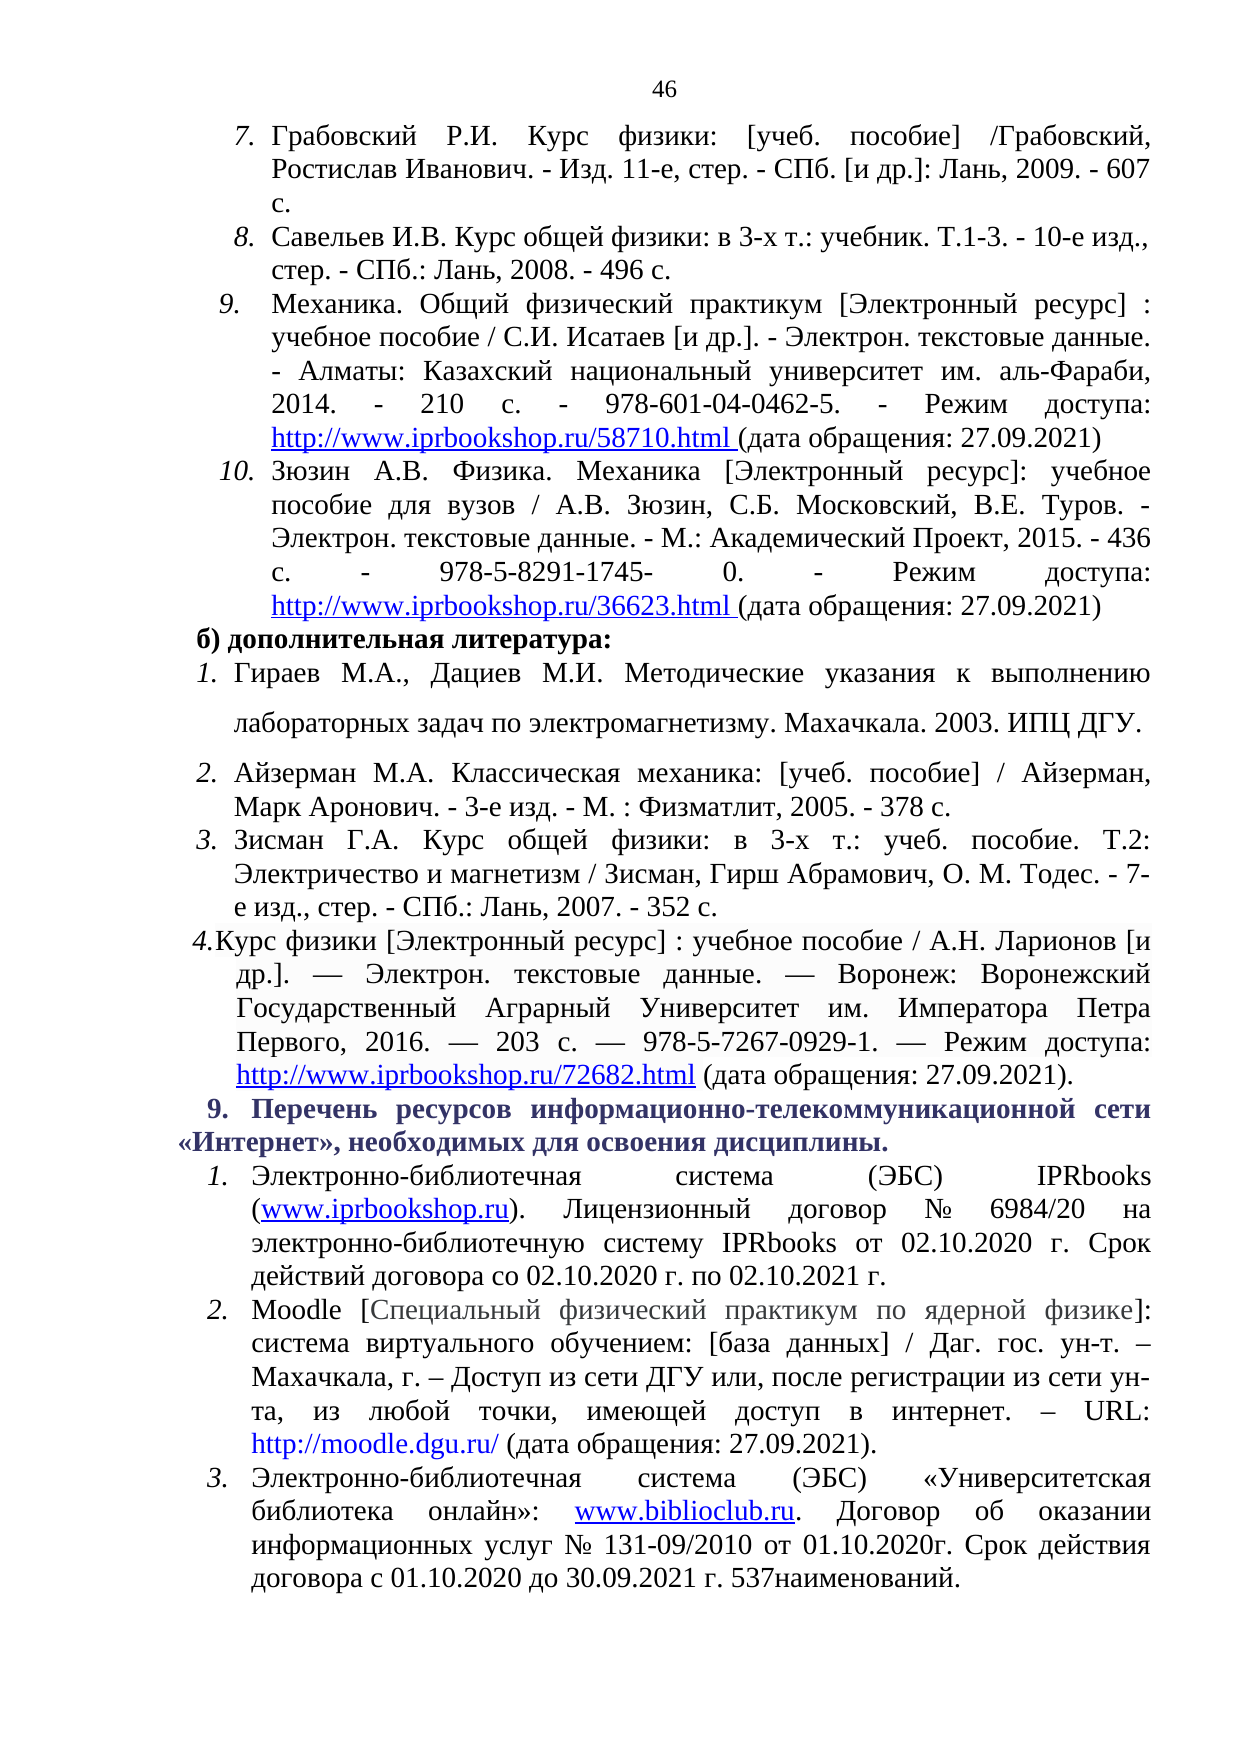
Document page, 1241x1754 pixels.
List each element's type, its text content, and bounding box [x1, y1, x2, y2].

list Электронно-библиотечная система (ЭБС) «Университетская библиотека онлайн»: www.biblioclub.ru. Договор об оказании информационных услуг № 131-09/2010 от 01.10.2020г. Срок действия договора с 01.10.2020 до 30.09.2021 г. 537наименований. [207, 1460, 1152, 1594]
list Зисман Г.А. Курс общей физики: в 3-х т.: учеб. пособие. Т.2: Электричество и магнетизм / Зисман, Гирш Абрамович, О. М. Тодес. - 7-е изд., стер. - СПб.: Лань, 2007. - 352 с. [196, 822, 1152, 923]
list Перечень ресурсов информационно-телекоммуникационной сети «Интернет», необходимых для освоения дисциплины. [177, 1091, 1152, 1158]
list Грабовский Р.И. Курс физики: [учеб. пособие] /Грабовский, Ростислав Иванович. - Изд. 11-е, стер. - СПб. [и др.]: Лань, 2009. - 607 с. [233, 118, 1152, 219]
list Савельев И.В. Курс общей физики: в 3-х т.: учебник. Т.1-3. - 10-е изд., стер. - СПб.: Лань, 2008. - 496 с. [233, 219, 1152, 286]
list Механика. Общий физический практикум [Электронный ресурс] : учебное пособие / С.И. Исатаев [и др.]. - Электрон. текстовые данные. - Алматы: Казахский национальный университет им. аль-Фараби, 2014. - 210 c. - 978-601-04-0462-5. - Режим доступа: http://www.iprbookshop.ru/58710.html (дата обращения: 27.09.2021) [219, 286, 1152, 453]
list Зюзин А.В. Физика. Механика [Электронный ресурс]: учебное пособие для вузов / А.В. Зюзин, С.Б. Московский, В.Е. Туров. - Электрон. текстовые данные. - М.: Академический Проект, 2015. - 436 c. - 978-5-8291-1745- 0. - Режим доступа: http://www.iprbookshop.ru/36623.html (дата обращения: 27.09.2021) [219, 453, 1152, 621]
text б) дополнительная литература: [196, 621, 1152, 655]
list Айзерман М.А. Классическая механика: [учеб. пособие] / Айзерман, Марк Аронович. - 3-е изд. - М. : Физматлит, 2005. - 378 с. [196, 755, 1152, 822]
list Гираев М.А., Дациев М.И. Методические указания к выполнению лабораторных задач по электромагнетизму. Махачкала. 2003. ИПЦ ДГУ. [196, 655, 1152, 739]
list Moodle [Специальный физический практикум по ядерной физике]: система виртуального обучением: [база данных] / Даг. гос. ун-т. – Махачкала, г. – Доступ из сети ДГУ или, после регистрации из сети ун-та, из любой точки, имеющей доступ в интернет. – URL: http://moodle.dgu.ru/ (дата обращения: 27.09.2021). [207, 1292, 1152, 1460]
list Электронно-библиотечная система (ЭБС) IPRbooks (www.iprbookshop.ru). Лицензионный договор № 6984/20 на электронно-библиотечную систему IPRbooks от 02.10.2020 г. Cрок действий договора со 02.10.2020 г. по 02.10.2021 г. [207, 1158, 1152, 1292]
